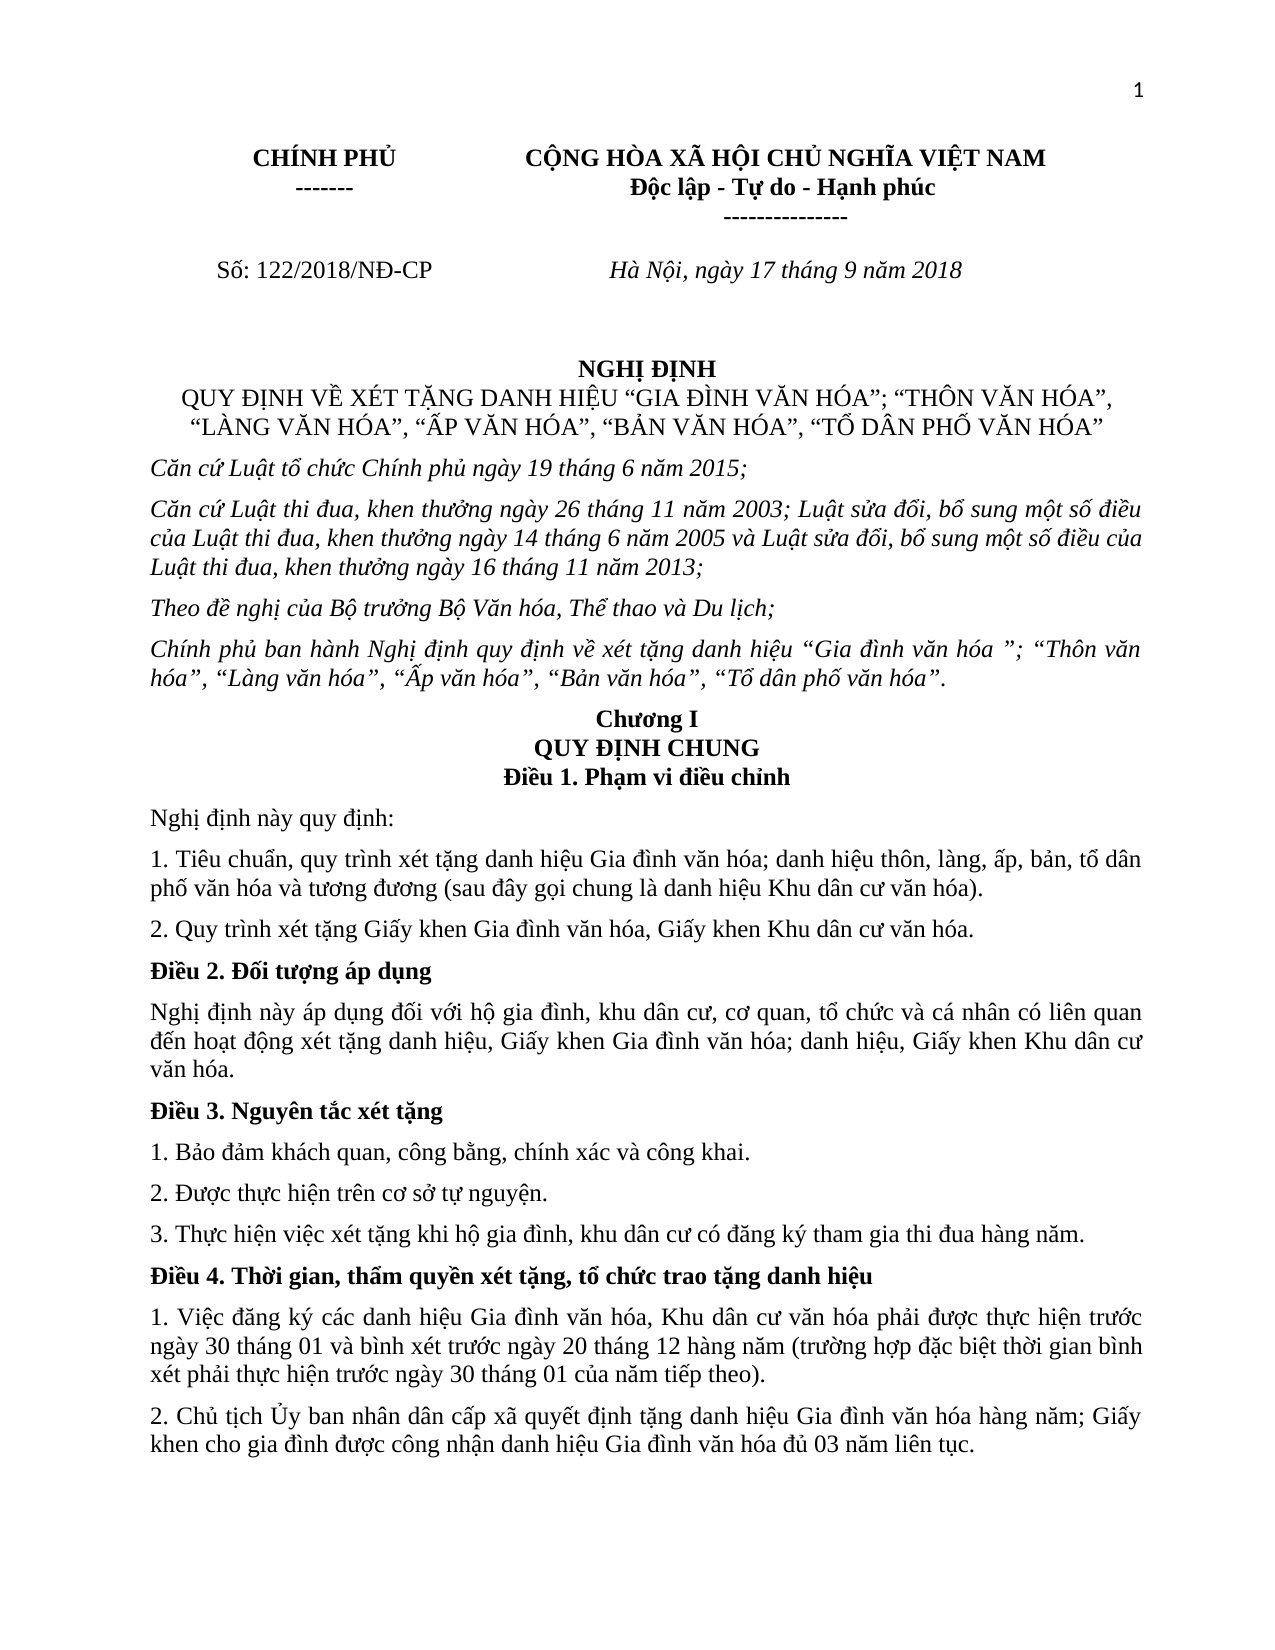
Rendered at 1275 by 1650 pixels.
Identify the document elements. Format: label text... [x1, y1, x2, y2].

text 2. Quy trình xét tặng Giấy khen Gia đình văn hóa, Giấy khen Khu dân cư văn hóa. [150, 914, 1144, 943]
text 2. Chủ tịch Ủy ban nhân dân cấp xã quyết định tặng danh hiệu Gia đình văn hóa hàng năm; Giấy khen cho gia đình được công nhận danh hiệu Gia đình văn hóa đủ 03 năm liên tục. [150, 1401, 1144, 1458]
table_header CỘNG HÒA XÃ HỘI CHỦ NGHĨA VIỆT NAM Độc lập - Tự do - Hạnh phúc --------------- [499, 131, 1072, 242]
text Điều 3. Nguyên tắc xét tặng [150, 1096, 1144, 1124]
text 1. Bảo đảm khách quan, công bằng, chính xác và công khai. [150, 1137, 1144, 1166]
table_cell Số: 122/2018/NĐ-CP [150, 242, 499, 296]
table_cell Hà Nội, ngày 17 tháng 9 năm 2018 [499, 242, 1072, 296]
text Nghị định này quy định: [150, 803, 1144, 832]
text NGHỊ ĐỊNH [150, 354, 1144, 383]
text QUY ĐỊNH CHUNG [150, 733, 1144, 762]
text 2. Được thực hiện trên cơ sở tự nguyện. [150, 1178, 1144, 1207]
text Nghị định này áp dụng đối với hộ gia đình, khu dân cư, cơ quan, tổ chức và cá nhân có liên quan đến hoạt động xét tặng danh hiệu, Giấy khen Gia đình văn hóa; danh hiệu, Giấy khen Khu dân cư văn hóa. [150, 997, 1144, 1083]
text Chương I [150, 704, 1144, 733]
table_header CHÍNH PHỦ ------- [150, 131, 499, 242]
text Căn cứ Luật tổ chức Chính phủ ngày 19 tháng 6 năm 2015; [150, 453, 1144, 482]
text QUY ĐỊNH VỀ XÉT TẶNG DANH HIỆU “GIA ĐÌNH VĂN HÓA”; “THÔN VĂN HÓA”, “LÀNG VĂN HÓA”, “ẤP VĂN HÓA”, “BẢN VĂN HÓA”, “TỔ DÂN PHỐ VĂN HÓA” [150, 383, 1144, 441]
text Căn cứ Luật thi đua, khen thưởng ngày 26 tháng 11 năm 2003; Luật sửa đổi, bổ sung một số điều của Luật thi đua, khen thưởng ngày 14 tháng 6 năm 2005 và Luật sửa đổi, bổ sung một số điều của Luật thi đua, khen thưởng ngày 16 tháng 11 năm 2013; [150, 494, 1144, 581]
text Điều 4. Thời gian, thẩm quyền xét tặng, tổ chức trao tặng danh hiệu [150, 1261, 1144, 1289]
text Điều 1. Phạm vi điều chỉnh [150, 762, 1144, 791]
text Điều 2. Đối tượng áp dụng [150, 956, 1144, 984]
text Chính phủ ban hành Nghị định quy định về xét tặng danh hiệu “Gia đình văn hóa ”; “Thôn văn hóa”, “Làng văn hóa”, “Ấp văn hóa”, “Bản văn hóa”, “Tổ dân phố văn hóa”. [150, 634, 1144, 692]
text 1. Tiêu chuẩn, quy trình xét tặng danh hiệu Gia đình văn hóa; danh hiệu thôn, làng, ấp, bản, tổ dân phố văn hóa và tương đương (sau đây gọi chung là danh hiệu Khu dân cư văn hóa). [150, 844, 1144, 902]
text Theo đề nghị của Bộ trưởng Bộ Văn hóa, Thể thao và Du lịch; [150, 593, 1144, 622]
text 1. Việc đăng ký các danh hiệu Gia đình văn hóa, Khu dân cư văn hóa phải được thực hiện trước ngày 30 tháng 01 và bình xét trước ngày 20 tháng 12 hàng năm (trường hợp đặc biệt thời gian bình xét phải thực hiện trước ngày 30 tháng 01 của năm tiếp theo). [150, 1302, 1144, 1388]
text 3. Thực hiện việc xét tặng khi hộ gia đình, khu dân cư có đăng ký tham gia thi đua hàng năm. [150, 1219, 1144, 1248]
